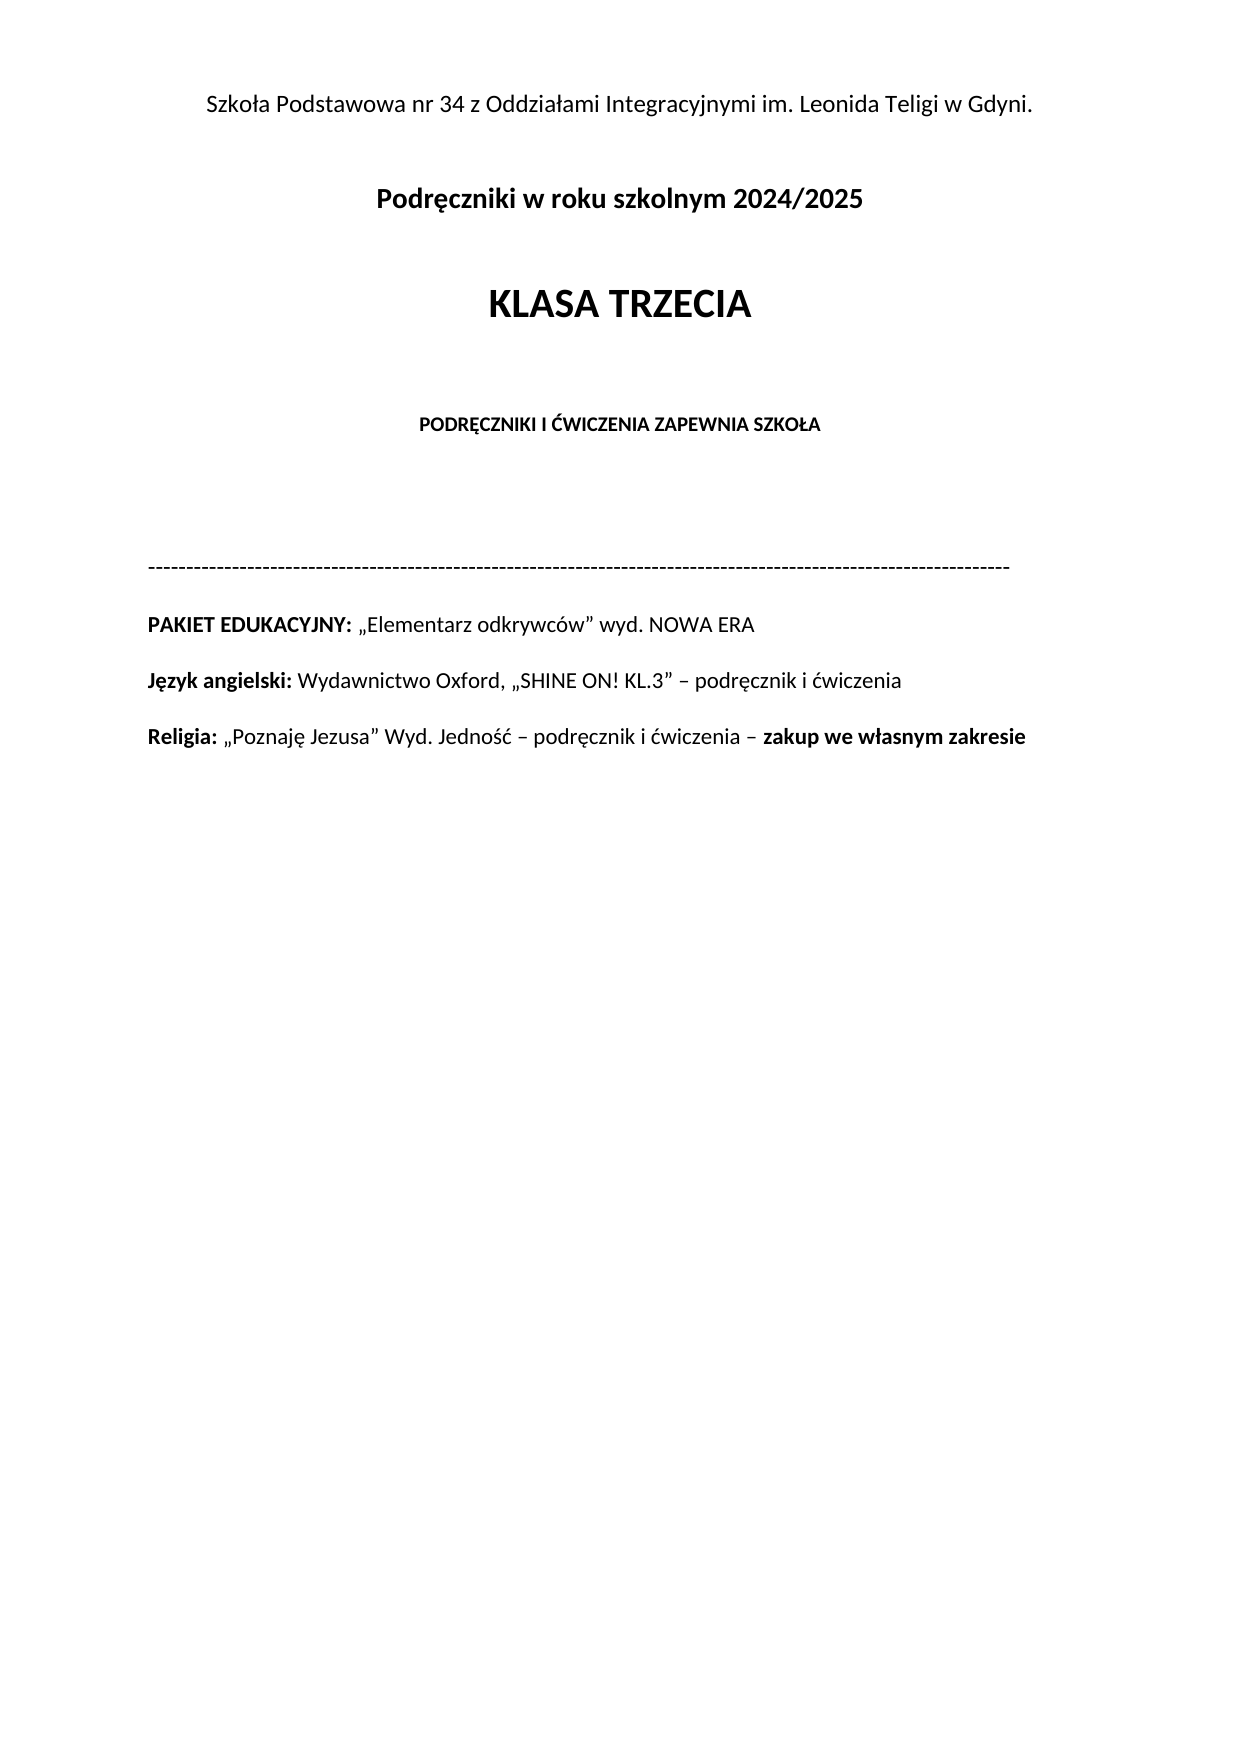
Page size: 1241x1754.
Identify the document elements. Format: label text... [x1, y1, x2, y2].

text PAKIET EDUKACYJNY: „Elementarz odkrywców” wyd. NOWA ERA [148, 610, 1092, 638]
subtitle KLASA TRZECIA [148, 277, 1092, 328]
text Podręczniki w roku szkolnym 2024/2025 [148, 180, 1092, 216]
text Język angielski: Wydawnictwo Oxford, „SHINE ON! KL.3” – podręcznik i ćwiczenia [148, 666, 1092, 694]
text Religia: „Poznaję Jezusa” Wyd. Jedność – podręcznik i ćwiczenia – zakup we własnym zakresie [148, 722, 1092, 750]
text ----------------------------------------------------------------------------------------------------------------- [148, 552, 1092, 582]
text Szkoła Podstawowa nr 34 z Oddziałami Integracyjnymi im. Leonida Teligi w Gdyni. [148, 89, 1092, 119]
text PODRĘCZNIKI I ĆWICZENIA ZAPEWNIA SZKOŁA [148, 412, 1092, 437]
